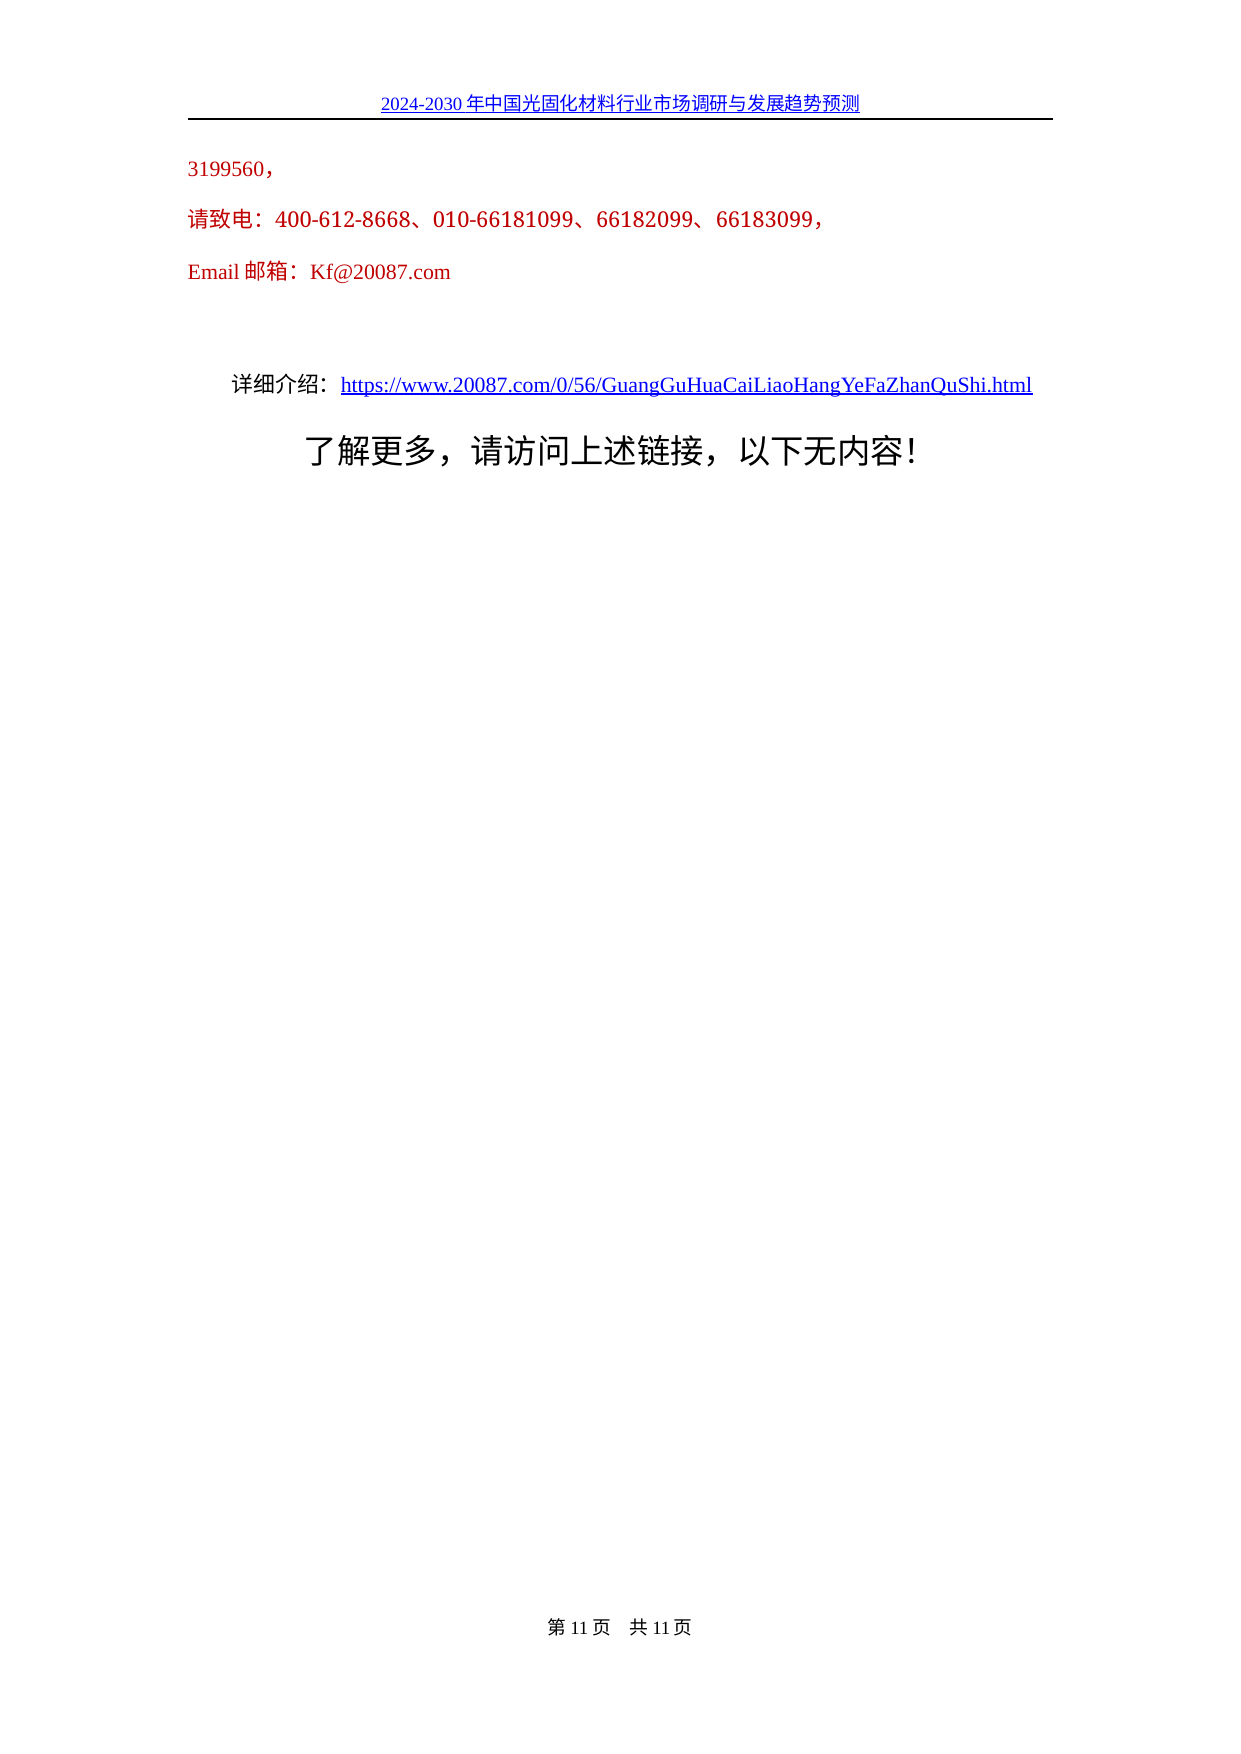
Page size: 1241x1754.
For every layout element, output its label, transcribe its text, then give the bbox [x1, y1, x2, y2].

text 详细介绍：https://www.20087.com/0/56/GuangGuHuaCaiLiaoHangYeFaZhanQuShi.html [187, 366, 1053, 399]
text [187, 150, 1053, 183]
text 请致电：400-612-8668、010-66181099、66182099、66183099， [187, 202, 1053, 234]
title 了解更多，请访问上述链接，以下无内容！ [187, 416, 1053, 481]
text Email邮箱：Kf@20087.com [187, 253, 1053, 286]
